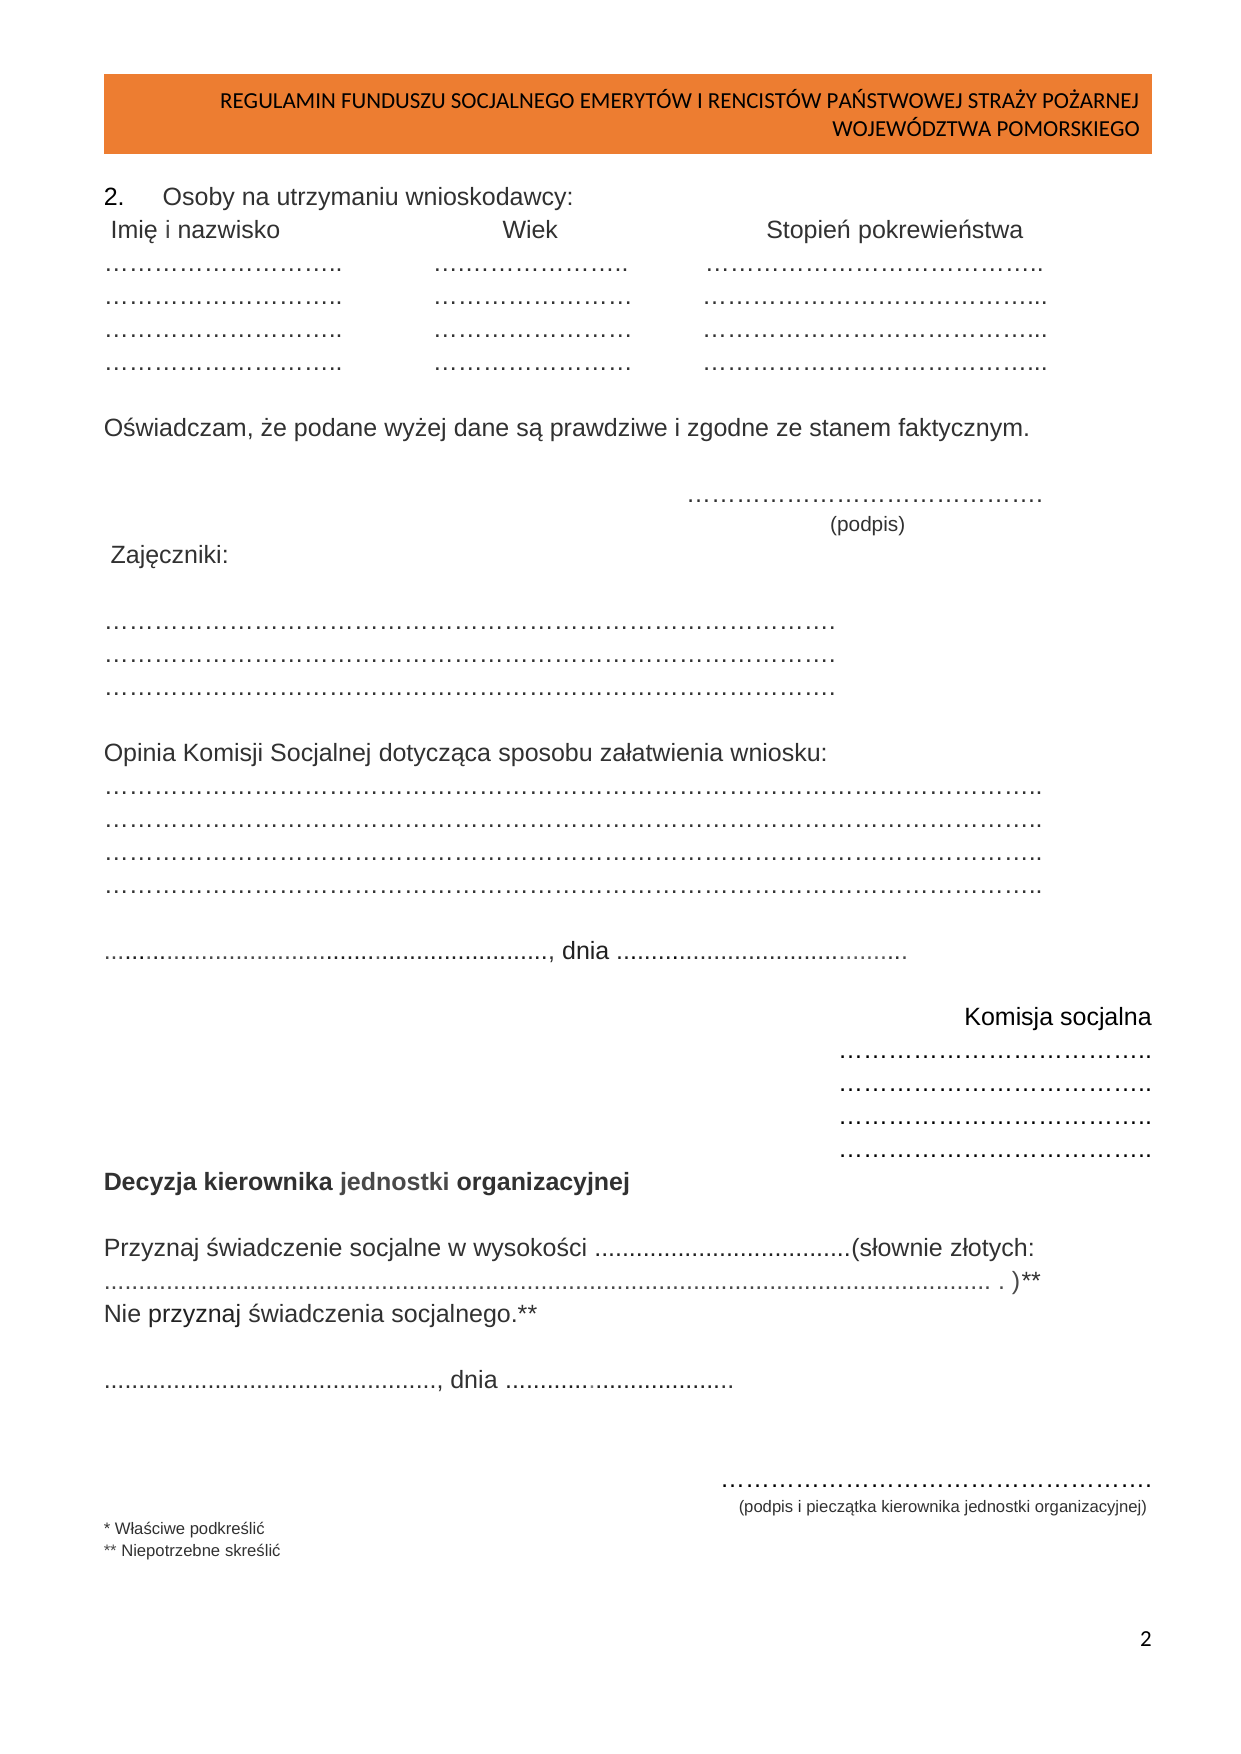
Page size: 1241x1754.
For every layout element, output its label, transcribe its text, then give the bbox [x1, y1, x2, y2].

text * Właściwe podkreślić [103, 1519, 1152, 1538]
text ……………………….. …………………… …………………………………... [103, 281, 1152, 310]
text ** Niepotrzebne skreślić [103, 1541, 1152, 1560]
text Opinia Komisji Socjalnej dotycząca sposobu załatwienia wniosku: [103, 738, 1152, 766]
list Osoby na utrzymaniu wnioskodawcy: [103, 182, 1152, 211]
text ……………………………….. [103, 1101, 1152, 1130]
text ……………………………….. [103, 1068, 1152, 1097]
text (podpis) [103, 512, 1152, 536]
text ………………………………………………………………………………………………….. [103, 771, 1152, 799]
text ……………………….. …………………… …………………………………... [103, 347, 1152, 376]
text ................................................................, dnia .......................................... [103, 936, 1152, 964]
text ………………………………………………………………………………………………….. [103, 870, 1152, 898]
text ………………………………………………………………………………………………….. [103, 804, 1152, 832]
text ................................................, dnia ................................. [103, 1365, 1152, 1394]
text Komisja socjalna [103, 1002, 1152, 1031]
text (podpis i pieczątka kierownika jednostki organizacyjnej) [103, 1497, 1152, 1516]
text ……………………………….. [103, 1035, 1152, 1064]
text ……………………………………………………………………………. [103, 639, 1152, 667]
text Decyzja kierownika jednostki organizacyjnej [103, 1167, 1152, 1196]
text ……………………….. …………………… …………………………………... [103, 314, 1152, 343]
text ……………………………………………………………………………. [103, 672, 1152, 700]
text ……………………………………………. [103, 1464, 1152, 1493]
text ……………………….. ….……………….. ………………………………….. [103, 248, 1152, 277]
text Zajęczniki: [103, 539, 1152, 568]
text Przyznaj świadczenie socjalne w wysokości .....................................(słownie złotych: ................................................................................................................................ . )** [103, 1233, 1152, 1295]
text ……………………………………. [103, 479, 1152, 508]
text ………………………………………………………………………………………………….. [103, 837, 1152, 866]
text Oświadczam, że podane wyżej dane są prawdziwe i zgodne ze stanem faktycznym. [103, 413, 1152, 442]
text ……………………………….. [103, 1134, 1152, 1163]
text Nie przyznaj świadczenia socjalnego.** [103, 1299, 1152, 1328]
text Imię i nazwisko Wiek Stopień pokrewieństwa [103, 215, 1152, 244]
text ……………………………………………………………………………. [103, 606, 1152, 634]
